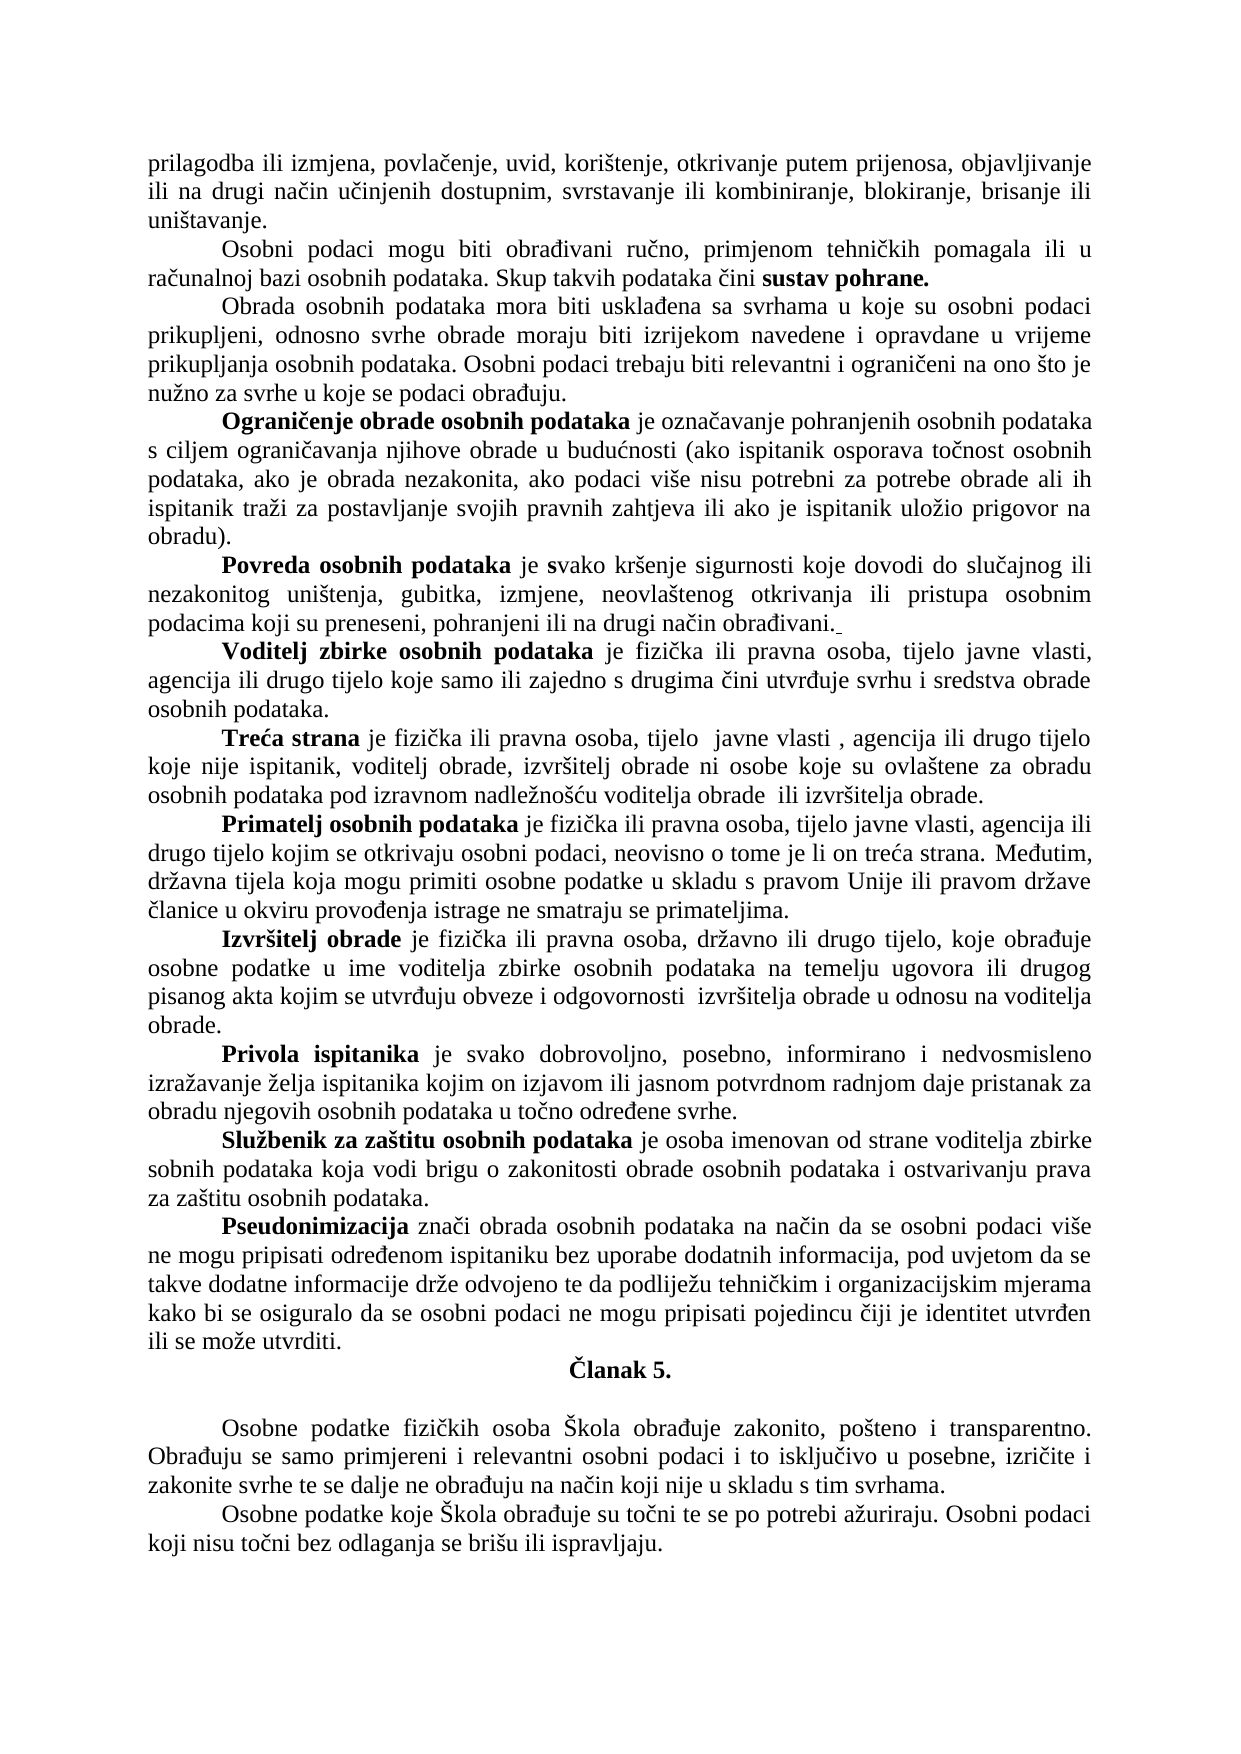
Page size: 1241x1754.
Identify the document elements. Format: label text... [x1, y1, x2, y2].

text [148, 148, 1093, 234]
text Osobne podatke koje Škola obrađuje su točni te se po potrebi ažuriraju. Osobni podaci koji nisu točni bez odlaganja se brišu ili ispravljaju. [148, 1499, 1093, 1556]
text Primatelj osobnih podataka je fizička ili pravna osoba, tijelo javne vlasti, agencija ili drugo tijelo kojim se otkrivaju osobni podaci, neovisno o tome je li on treća strana. Međutim, državna tijela koja mogu primiti osobne podatke u skladu s pravom Unije ili pravom države članice u okviru provođenja istrage ne smatraju se primateljima. [148, 809, 1093, 924]
text Voditelj zbirke osobnih podataka je fizička ili pravna osoba, tijelo javne vlasti, agencija ili drugo tijelo koje samo ili zajedno s drugima čini utvrđuje svrhu i sredstva obrade osobnih podataka. [148, 636, 1093, 723]
text Ograničenje obrade osobnih podataka je označavanje pohranjenih osobnih podataka s ciljem ograničavanja njihove obrade u budućnosti (ako ispitanik osporava točnost osobnih podataka, ako je obrada nezakonita, ako podaci više nisu potrebni za potrebe obrade ali ih ispitanik traži za postavljanje svojih pravnih zahtjeva ili ako je ispitanik uložio prigovor na obradu). [148, 406, 1093, 550]
text Obrada osobnih podataka mora biti usklađena sa svrhama u koje su osobni podaci prikupljeni, odnosno svrhe obrade moraju biti izrijekom navedene i opravdane u vrijeme prikupljanja osobnih podataka. Osobni podaci trebaju biti relevantni i ograničeni na ono što je nužno za svrhe u koje se podaci obrađuju. [148, 291, 1093, 406]
text Privola ispitanika je svako dobrovoljno, posebno, informirano i nedvosmisleno izražavanje želja ispitanika kojim on izjavom ili jasnom potvrdnom radnjom daje pristanak za obradu njegovih osobnih podataka u točno određene svrhe. [148, 1039, 1093, 1125]
text Osobni podaci mogu biti obrađivani ručno, primjenom tehničkih pomagala ili u računalnoj bazi osobnih podataka. Skup takvih podataka čini sustav pohrane. [148, 234, 1093, 291]
text Službenik za zaštitu osobnih podataka je osoba imenovan od strane voditelja zbirke sobnih podataka koja vodi brigu o zakonitosti obrade osobnih podataka i ostvarivanju prava za zaštitu osobnih podataka. [148, 1125, 1093, 1211]
text Treća strana je fizička ili pravna osoba, tijelo javne vlasti , agencija ili drugo tijelo koje nije ispitanik, voditelj obrade, izvršitelj obrade ni osobe koje su ovlaštene za obradu osobnih podataka pod izravnom nadležnošću voditelja obrade ili izvršitelja obrade. [148, 723, 1093, 809]
text Članak 5. [148, 1355, 1093, 1384]
text Izvršitelj obrade je fizička ili pravna osoba, državno ili drugo tijelo, koje obrađuje osobne podatke u ime voditelja zbirke osobnih podataka na temelju ugovora ili drugog pisanog akta kojim se utvrđuju obveze i odgovornosti izvršitelja obrade u odnosu na voditelja obrade. [148, 924, 1093, 1039]
text Povreda osobnih podataka je svako kršenje sigurnosti koje dovodi do slučajnog ili nezakonitog uništenja, gubitka, izmjene, neovlaštenog otkrivanja ili pristupa osobnim podacima koji su preneseni, pohranjeni ili na drugi način obrađivani. [148, 550, 1093, 636]
text Osobne podatke fizičkih osoba Škola obrađuje zakonito, pošteno i transparentno. Obrađuju se samo primjereni i relevantni osobni podaci i to isključivo u posebne, izričite i zakonite svrhe te se dalje ne obrađuju na način koji nije u skladu s tim svrhama. [148, 1413, 1093, 1499]
text Pseudonimizacija znači obrada osobnih podataka na način da se osobni podaci više ne mogu pripisati određenom ispitaniku bez uporabe dodatnih informacija, pod uvjetom da se takve dodatne informacije drže odvojeno te da podliježu tehničkim i organizacijskim mjerama kako bi se osiguralo da se osobni podaci ne mogu pripisati pojedincu čiji je identitet utvrđen ili se može utvrditi. [148, 1211, 1093, 1355]
